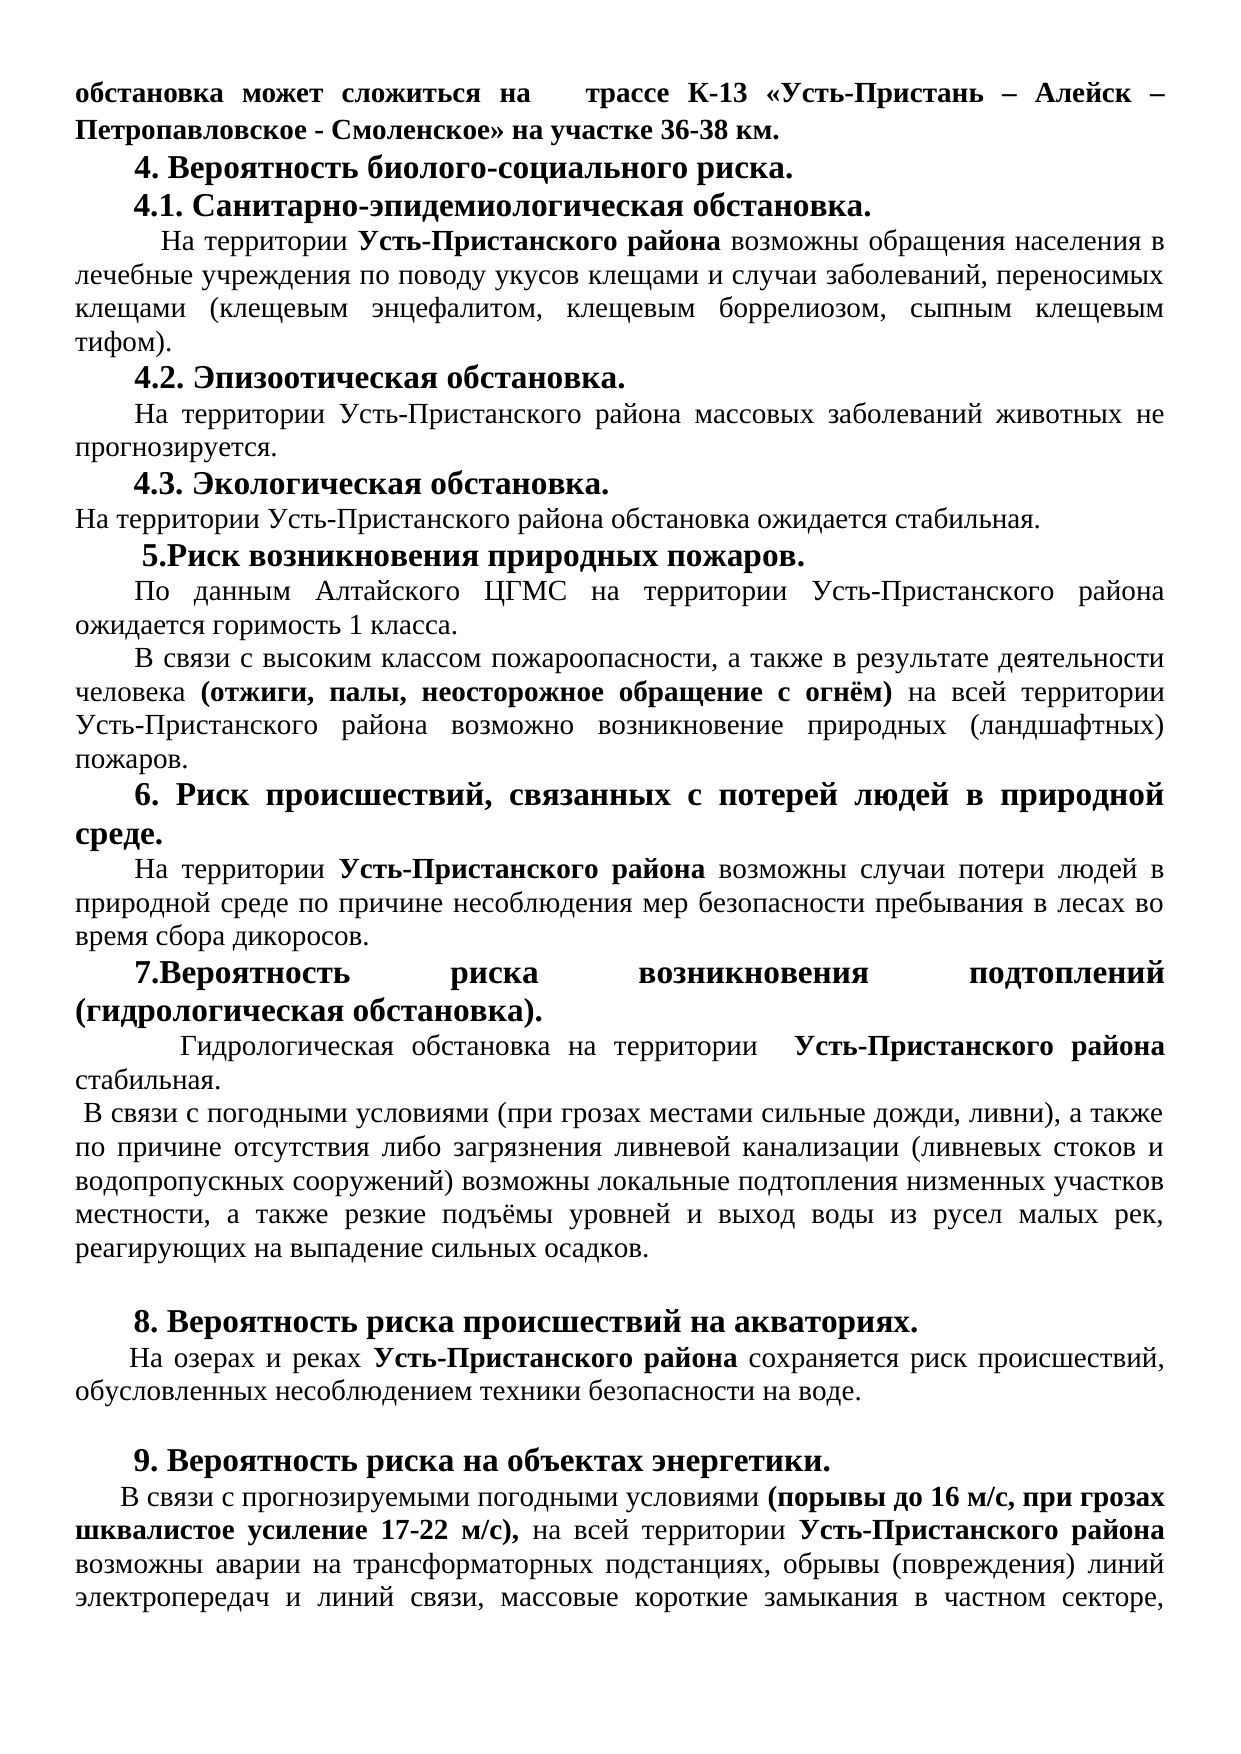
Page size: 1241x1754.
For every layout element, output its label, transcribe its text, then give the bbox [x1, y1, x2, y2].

text 6. Риск происшествий, связанных с потерей людей в природной среде. [75, 774, 1165, 851]
text 4.2. Эпизоотическая обстановка. [75, 358, 1165, 396]
text 7.Вероятность риска возникновения подтоплений (гидрологическая обстановка). [75, 952, 1165, 1028]
text 8. Вероятность риска происшествий на акваториях. [75, 1302, 1165, 1340]
text 4.3. Экологическая обстановка. [75, 463, 1165, 501]
text В связи с погодными условиями (при грозах местами сильные дожди, ливни), а также по причине отсутствия либо загрязнения ливневой канализации (ливневых стоков и водопропускных сооружений) возможны локальные подтопления низменных участков местности, а также резкие подъёмы уровней и выход воды из русел малых рек, реагирующих на выпадение сильных осадков. [75, 1096, 1165, 1263]
text 5.Риск возникновения природных пожаров. [75, 535, 1165, 573]
text На территории Усть-Пристанского района возможны случаи потери людей в природной среде по причине несоблюдения мер безопасности пребывания в лесах во время сбора дикоросов. [75, 851, 1165, 952]
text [75, 1479, 1165, 1613]
text По данным Алтайского ЦГМС на территории Усть-Пристанского района ожидается горимость 1 класса. [75, 573, 1165, 640]
text В связи с высоким классом пожароопасности, а также в результате деятельности человека (отжиги, палы, неосторожное обращение с огнём) на всей территории Усть-Пристанского района возможно возникновение природных (ландшафтных) пожаров. [75, 640, 1165, 774]
text 9. Вероятность риска на объектах энергетики. [75, 1441, 1165, 1479]
text 4.1. Санитарно-эпидемиологическая обстановка. [75, 185, 1165, 223]
text На территории Усть-Пристанского района возможны обращения населения в лечебные учреждения по поводу укусов клещами и случаи заболеваний, переносимых клещами (клещевым энцефалитом, клещевым боррелиозом, сыпным клещевым тифом). [75, 223, 1165, 358]
text На территории Усть-Пристанского района массовых заболеваний животных не прогнозируется. [75, 396, 1165, 463]
text На территории Усть-Пристанского района обстановка ожидается стабильная. [75, 501, 1165, 535]
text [75, 75, 1165, 147]
text Гидрологическая обстановка на территории Усть-Пристанского района стабильная. [75, 1028, 1165, 1096]
text 4. Вероятность биолого-социального риска. [75, 147, 1165, 185]
text На озерах и реках Усть-Пристанского района сохраняется риск происшествий, обусловленных несоблюдением техники безопасности на воде. [75, 1340, 1165, 1407]
